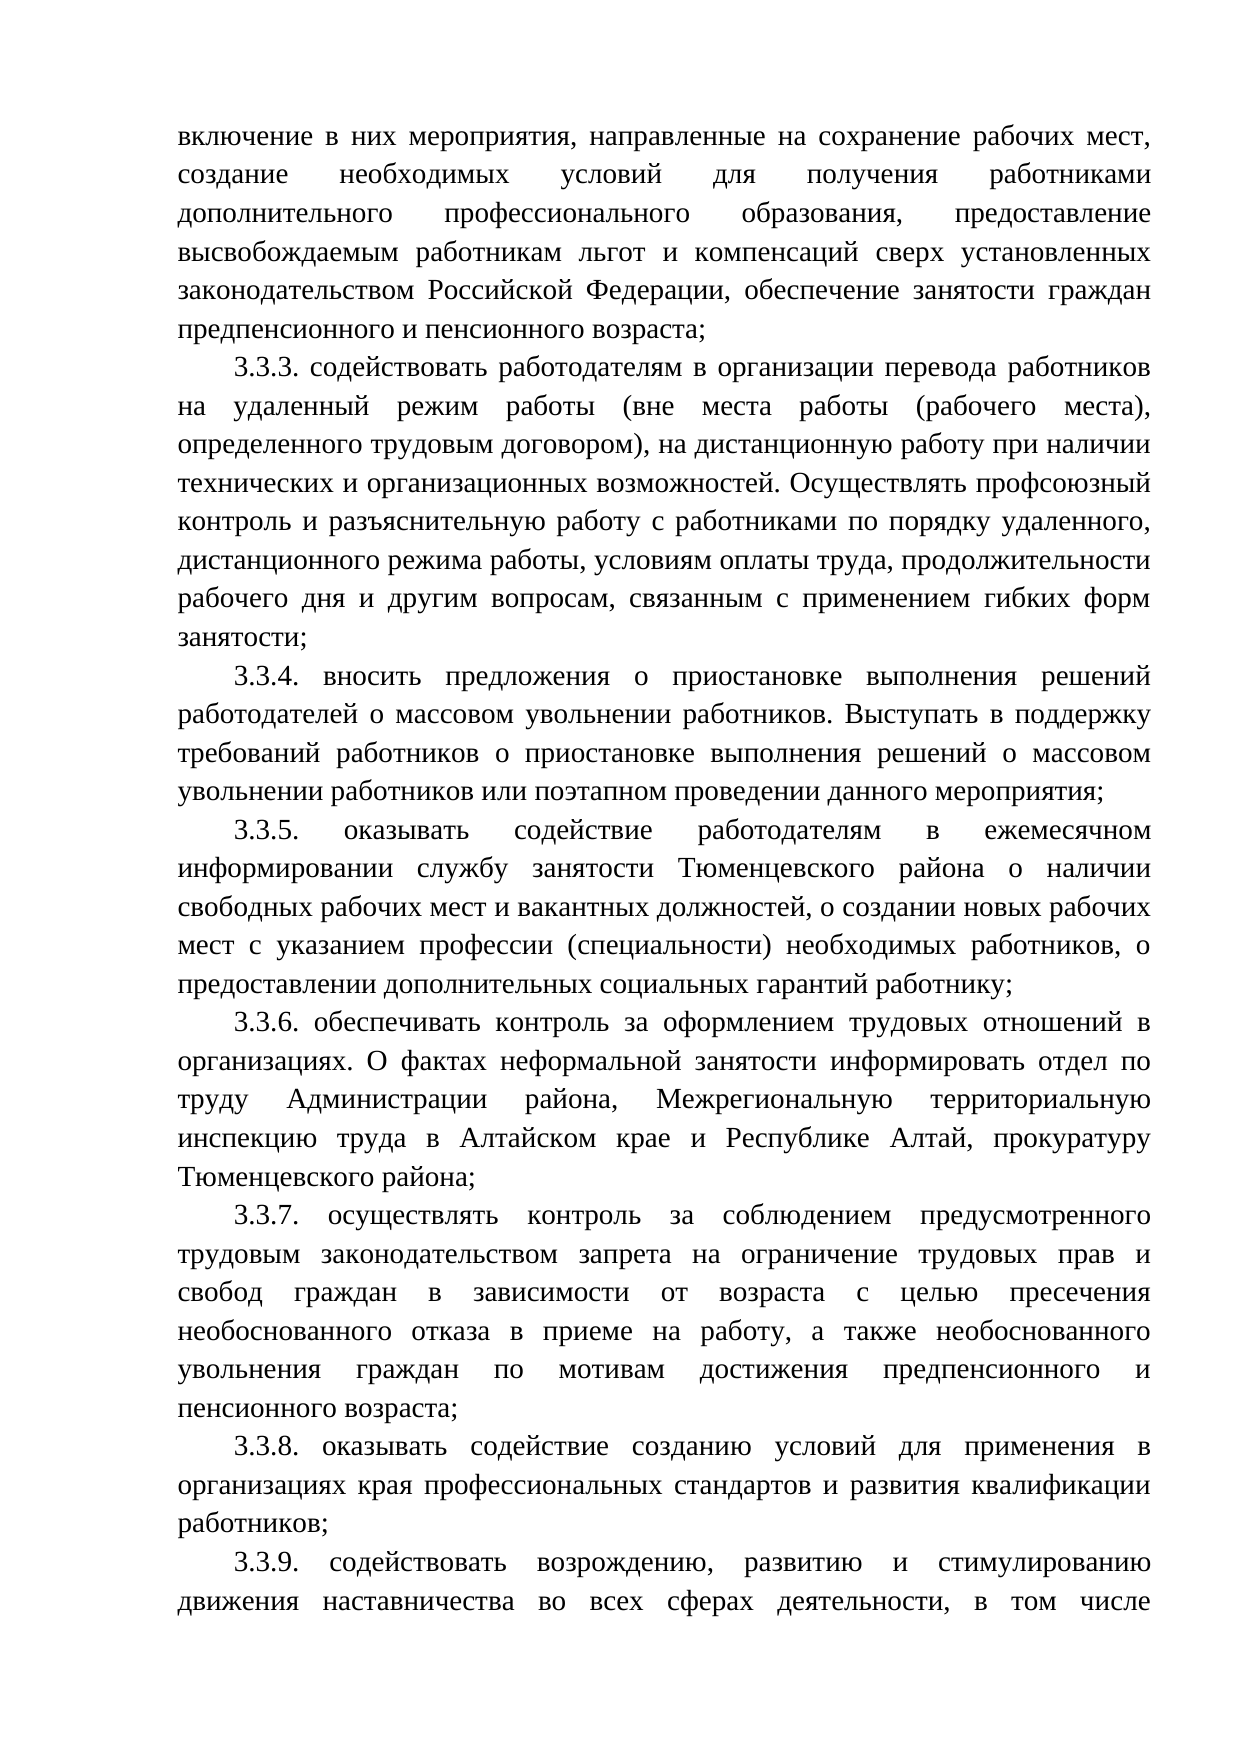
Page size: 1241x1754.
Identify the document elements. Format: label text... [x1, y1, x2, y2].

text 3.3.4. вносить предложения о приостановке выполнения решений работодателей о массовом увольнении работников. Выступать в поддержку требований работников о приостановке выполнения решений о массовом увольнении работников или поэтапном проведении данного мероприятия; [177, 658, 1152, 807]
text 3.3.6. обеспечивать контроль за оформлением трудовых отношений в организациях. О фактах неформальной занятости информировать отдел по труду Администрации района, Межрегиональную территориальную инспекцию труда в Алтайском крае и Республике Алтай, прокуратуру Тюменцевского района; [177, 1004, 1152, 1192]
text 3.3.5. оказывать содействие работодателям в ежемесячном информировании службу занятости Тюменцевского района о наличии свободных рабочих мест и вакантных должностей, о создании новых рабочих мест с указанием профессии (специальности) необходимых работников, о предоставлении дополнительных социальных гарантий работнику; [177, 812, 1152, 999]
text 3.3.3. содействовать работодателям в организации перевода работников на удаленный режим работы (вне места работы (рабочего места), определенного трудовым договором), на дистанционную работу при наличии технических и организационных возможностей. Осуществлять профсоюзный контроль и разъяснительную работу с работниками по порядку удаленного, дистанционного режима работы, условиям оплаты труда, продолжительности рабочего дня и другим вопросам, связанным с применением гибких форм занятости; [177, 349, 1152, 653]
text 3.3.7. осуществлять контроль за соблюдением предусмотренного трудовым законодательством запрета на ограничение трудовых прав и свобод граждан в зависимости от возраста с целью пресечения необоснованного отказа в приеме на работу, а также необоснованного увольнения граждан по мотивам достижения предпенсионного и пенсионного возраста; [177, 1197, 1152, 1423]
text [177, 1544, 1152, 1616]
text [177, 118, 1152, 344]
text 3.3.8. оказывать содействие созданию условий для применения в организациях края профессиональных стандартов и развития квалификации работников; [177, 1428, 1152, 1539]
